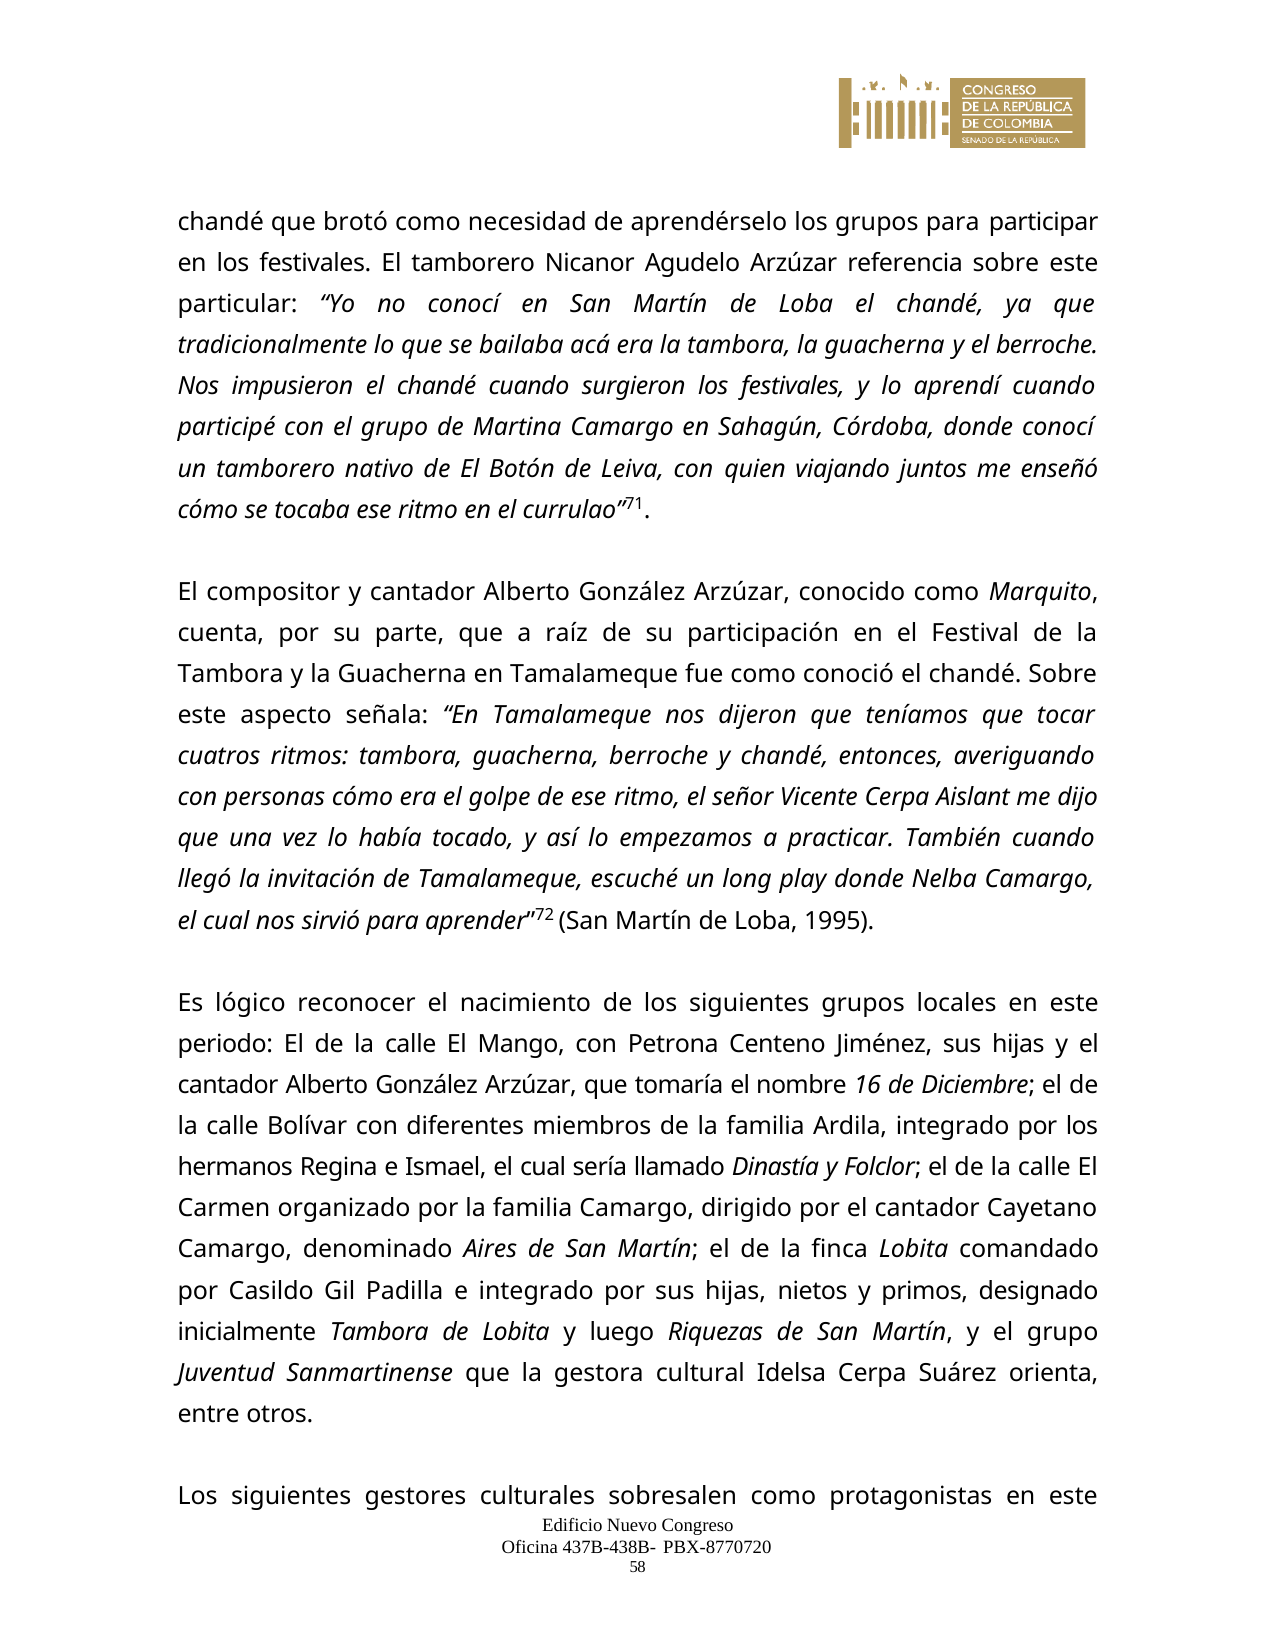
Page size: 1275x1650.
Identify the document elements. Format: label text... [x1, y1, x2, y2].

text Es lógico reconocer el nacimiento de los siguientes grupos locales en este periodo: El de la calle El Mango, con Petrona Centeno Jiménez, sus hijas y el cantador Alberto González Arzúzar, que tomaría el nombre 16 de Diciembre; el de la calle Bolívar con diferentes miembros de la familia Ardila, integrado por los hermanos Regina e Ismael, el cual sería llamado Dinastía y Folclor; el de la calle El Carmen organizado por la familia Camargo, dirigido por el cantador Cayetano Camargo, denominado Aires de San Martín; el de la finca Lobita comandado por Casildo Gil Padilla e integrado por sus hijas, nietos y primos, designado inicialmente Tambora de Lobita y luego Riquezas de San Martín, y el grupo Juventud Sanmartinense que la gestora cultural Idelsa Cerpa Suárez orienta, entre otros. [177, 984, 1099, 1430]
picture [838, 73, 1086, 148]
text El compositor y cantador Alberto González Arzúzar, conocido como Marquito, cuenta, por su parte, que a raíz de su participación en el Festival de la Tambora y la Guacherna en Tamalameque fue como conoció el chandé. Sobre este aspecto señala: “En Tamalameque nos dijeron que teníamos que tocar cuatros ritmos: tambora, guacherna, berroche y chandé, entonces, averiguando con personas cómo era el golpe de ese ritmo, el señor Vicente Cerpa Aislant me dijo que una vez lo había tocado, y así lo empezamos a practicar. También cuando llegó la invitación de Tamalameque, escuché un long play donde Nelba Camargo, el cual nos sirvió para aprender”72 (San Martín de Loba, 1995). [177, 573, 1098, 936]
text chandé que brotó como necesidad de aprendérselo los grupos para participar en los festivales. El tamborero Nicanor Agudelo Arzúzar referencia sobre este particular: “Yo no conocí en San Martín de Loba el chandé, ya que tradicionalmente lo que se bailaba acá era la tambora, la guacherna y el berroche. Nos impusieron el chandé cuando surgieron los festivales, y lo aprendí cuando participé con el grupo de Martina Camargo en Sahagún, Córdoba, donde conocí un tamborero nativo de El Botón de Leiva, con quien viajando juntos me enseñó cómo se tocaba ese ritmo en el currulao”71. [177, 203, 1098, 525]
